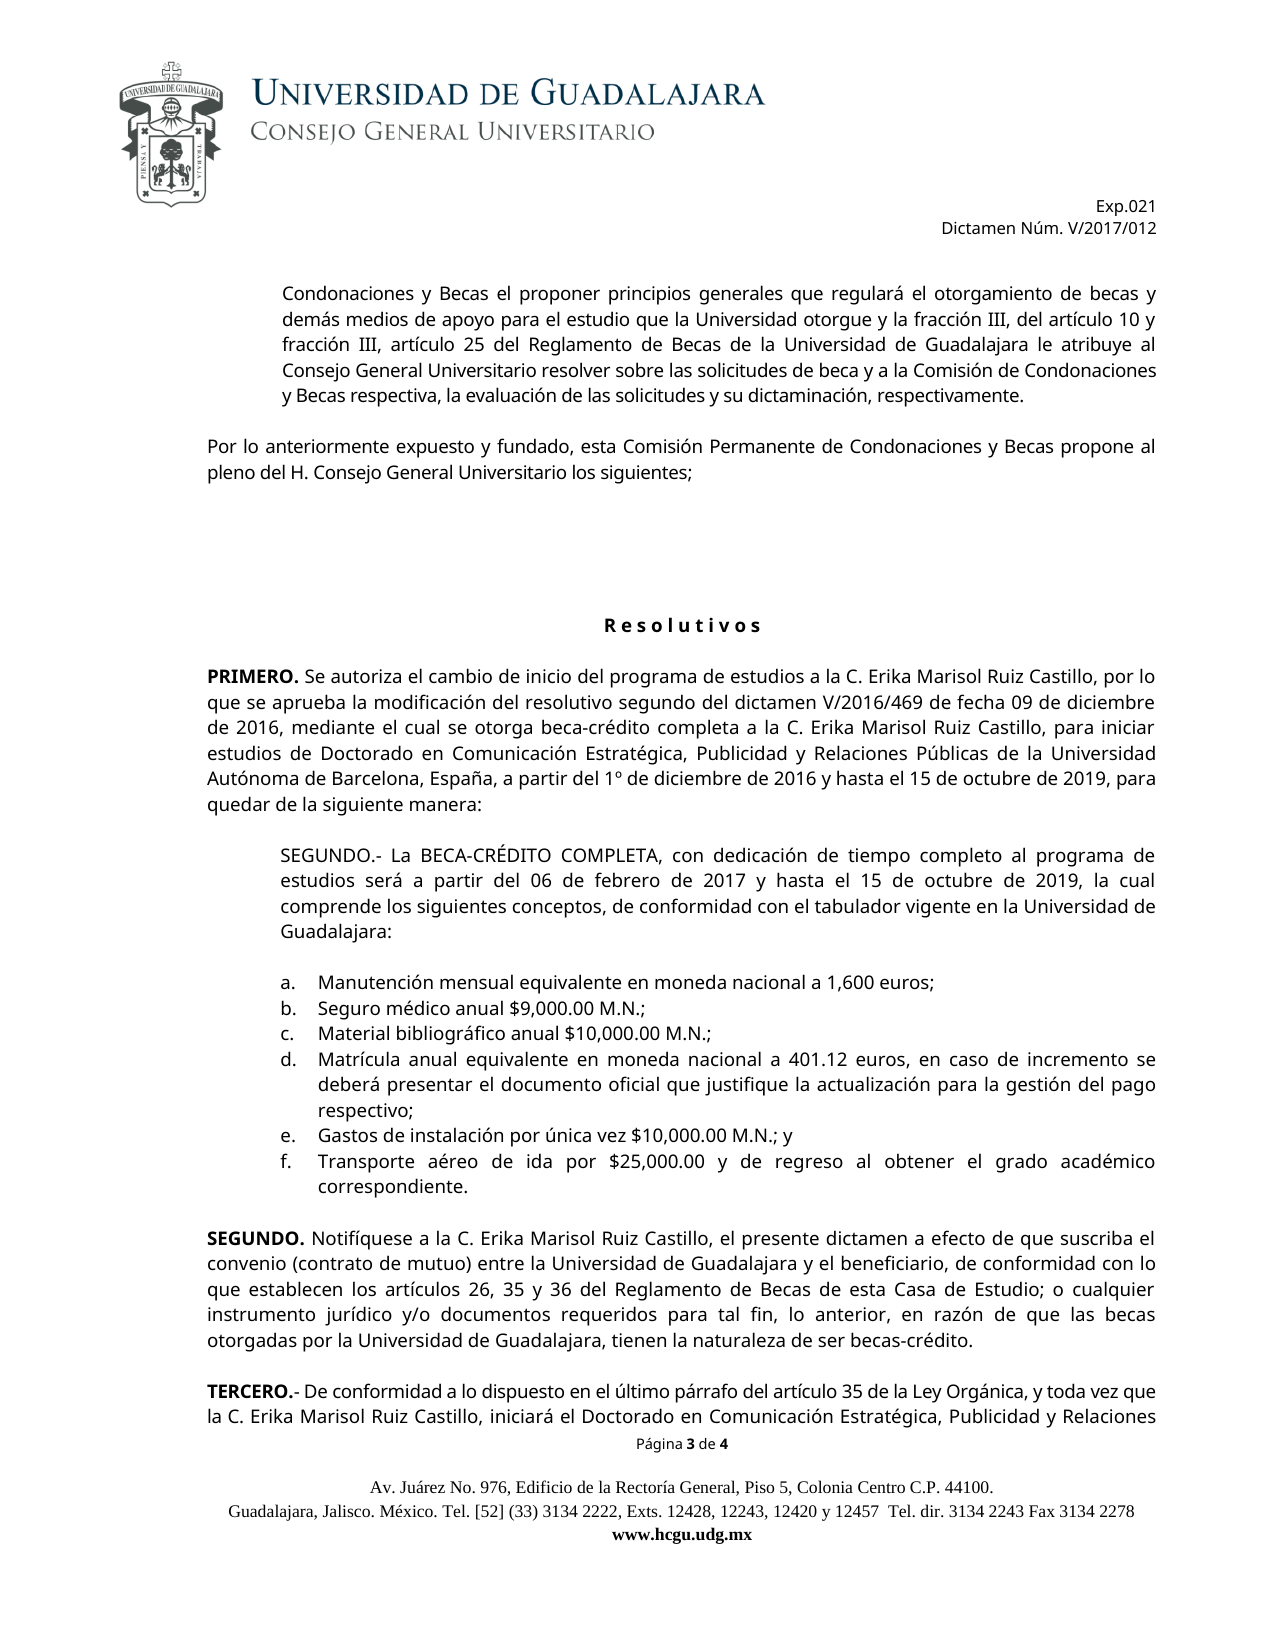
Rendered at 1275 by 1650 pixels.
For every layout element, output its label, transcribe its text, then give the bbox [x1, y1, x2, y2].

text SEGUNDO. Notifíquese a la C. Erika Marisol Ruiz Castillo, el presente dictamen a efecto de que suscriba el convenio (contrato de mutuo) entre la Universidad de Guadalajara y el beneficiario, de conformidad con lo que establecen los artículos 26, 35 y 36 del Reglamento de Becas de esta Casa de Estudio; o cualquier instrumento jurídico y/o documentos requeridos para tal fin, lo anterior, en razón de que las becas otorgadas por la Universidad de Guadalajara, tienen la naturaleza de ser becas-crédito. [207, 1225, 1157, 1352]
list Matrícula anual equivalente en moneda nacional a 401.12 euros, en caso de incremento se deberá presentar el documento oficial que justifique la actualización para la gestión del pago respectivo; [280, 1046, 1157, 1123]
text PRIMERO. Se autoriza el cambio de inicio del programa de estudios a la C. Erika Marisol Ruiz Castillo, por lo que se aprueba la modificación del resolutivo segundo del dictamen V/2016/469 de fecha 09 de diciembre de 2016, mediante el cual se otorga beca-crédito completa a la C. Erika Marisol Ruiz Castillo, para iniciar estudios de Doctorado en Comunicación Estratégica, Publicidad y Relaciones Públicas de la Universidad Autónoma de Barcelona, España, a partir del 1º de diciembre de 2016 y hasta el 15 de octubre de 2019, para quedar de la siguiente manera: [207, 663, 1157, 817]
list Gastos de instalación por única vez $10,000.00 M.N.; y [280, 1123, 1157, 1148]
picture [31, 1, 1275, 268]
text SEGUNDO.- La BECA-CRÉDITO COMPLETA, con dedicación de tiempo completo al programa de estudios será a partir del 06 de febrero de 2017 y hasta el 15 de octubre de 2019, la cual comprende los siguientes conceptos, de conformidad con el tabulador vigente en la Universidad de Guadalajara: [280, 842, 1157, 944]
list Material bibliográfico anual $10,000.00 M.N.; [280, 1021, 1157, 1046]
list Seguro médico anual $9,000.00 M.N.; [280, 995, 1157, 1021]
list Transporte aéreo de ida por $25,000.00 y de regreso al obtener el grado académico correspondiente. [280, 1148, 1157, 1199]
text Por lo anteriormente expuesto y fundado, esta Comisión Permanente de Condonaciones y Becas propone al pleno del H. Consejo General Universitario los siguientes; [207, 434, 1157, 485]
list Manutención mensual equivalente en moneda nacional a 1,600 euros; [280, 970, 1157, 995]
text R e s o l u t i v o s [207, 612, 1157, 638]
